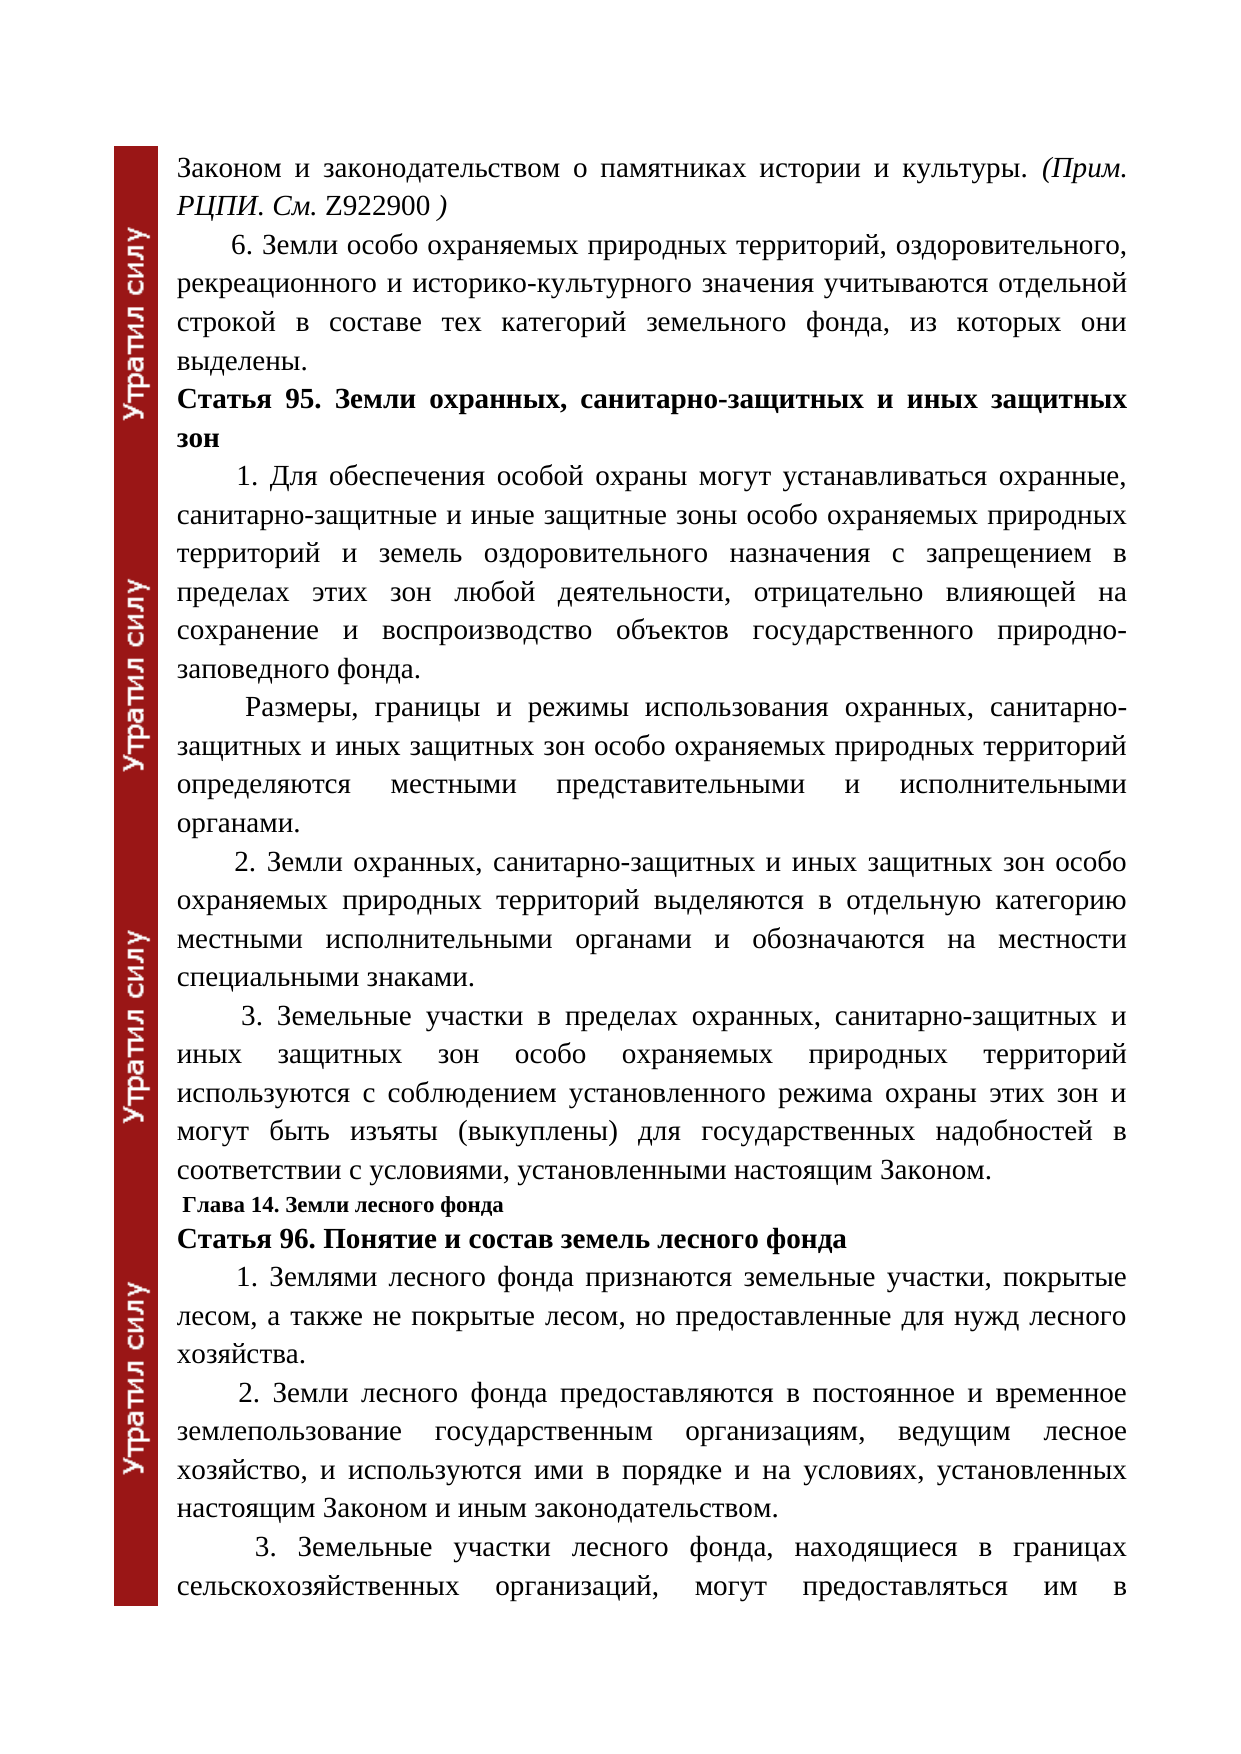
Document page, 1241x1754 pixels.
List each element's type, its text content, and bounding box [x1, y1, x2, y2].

text Размеры, границы и режимы использования охранных, санитарно-защитных и иных защитных зон особо охраняемых природных территорий определяются местными представительными и исполнительными органами. [112, 689, 1128, 839]
text 1. Для обеспечения особой охраны могут устанавливаться охранные, санитарно-защитные и иные защитные зоны особо охраняемых природных территорий и земель оздоровительного назначения с запрещением в пределах этих зон любой деятельности, отрицательно влияющей на сохранение и воспроизводство объектов государственного природно-заповедного фонда. [112, 458, 1128, 684]
text Глава 14. Земли лесного фонда [112, 1191, 1128, 1217]
text 2. Земли охранных, санитарно-защитных и иных защитных зон особо охраняемых природных территорий выделяются в отдельную категорию местными исполнительными органами и обозначаются на местности специальными знаками. [112, 844, 1128, 993]
text Статья 96. Понятие и состав земель лесного фонда [112, 1221, 1128, 1254]
picture [114, 1601, 158, 1606]
picture [114, 993, 158, 998]
picture [114, 1524, 158, 1529]
text 3. Земельные участки в пределах охранных, санитарно-защитных и иных защитных зон особо охраняемых природных территорий используются с соблюдением установленного режима охраны этих зон и могут быть изъяты (выкуплены) для государственных надобностей в соответствии с условиями, установленными настоящим Законом. [112, 998, 1128, 1186]
text 1. Землями лесного фонда признаются земельные участки, покрытые лесом, а также не покрытые лесом, но предоставленные для нужд лесного хозяйства. [112, 1259, 1128, 1370]
picture [114, 1186, 158, 1191]
picture [114, 684, 158, 689]
picture [114, 1370, 158, 1375]
picture [114, 839, 158, 844]
picture [114, 222, 158, 227]
picture [114, 1254, 158, 1259]
text 2. Земли лесного фонда предоставляются в постоянное и временное землепользование государственным организациям, ведущим лесное хозяйство, и используются ими в порядке и на условиях, установленных настоящим Законом и иным законодательством. [112, 1375, 1128, 1524]
picture [114, 1217, 158, 1221]
picture [114, 376, 158, 381]
picture [114, 146, 158, 150]
text 6. Земли особо охраняемых природных территорий, оздоровительного, рекреационного и историко-культурного значения учитываются отдельной строкой в составе тех категорий земельного фонда, из которых они выделены. [112, 227, 1128, 376]
text Статья 95. Земли охранных, санитарно-защитных и иных защитных зон [112, 381, 1128, 453]
picture [114, 453, 158, 458]
